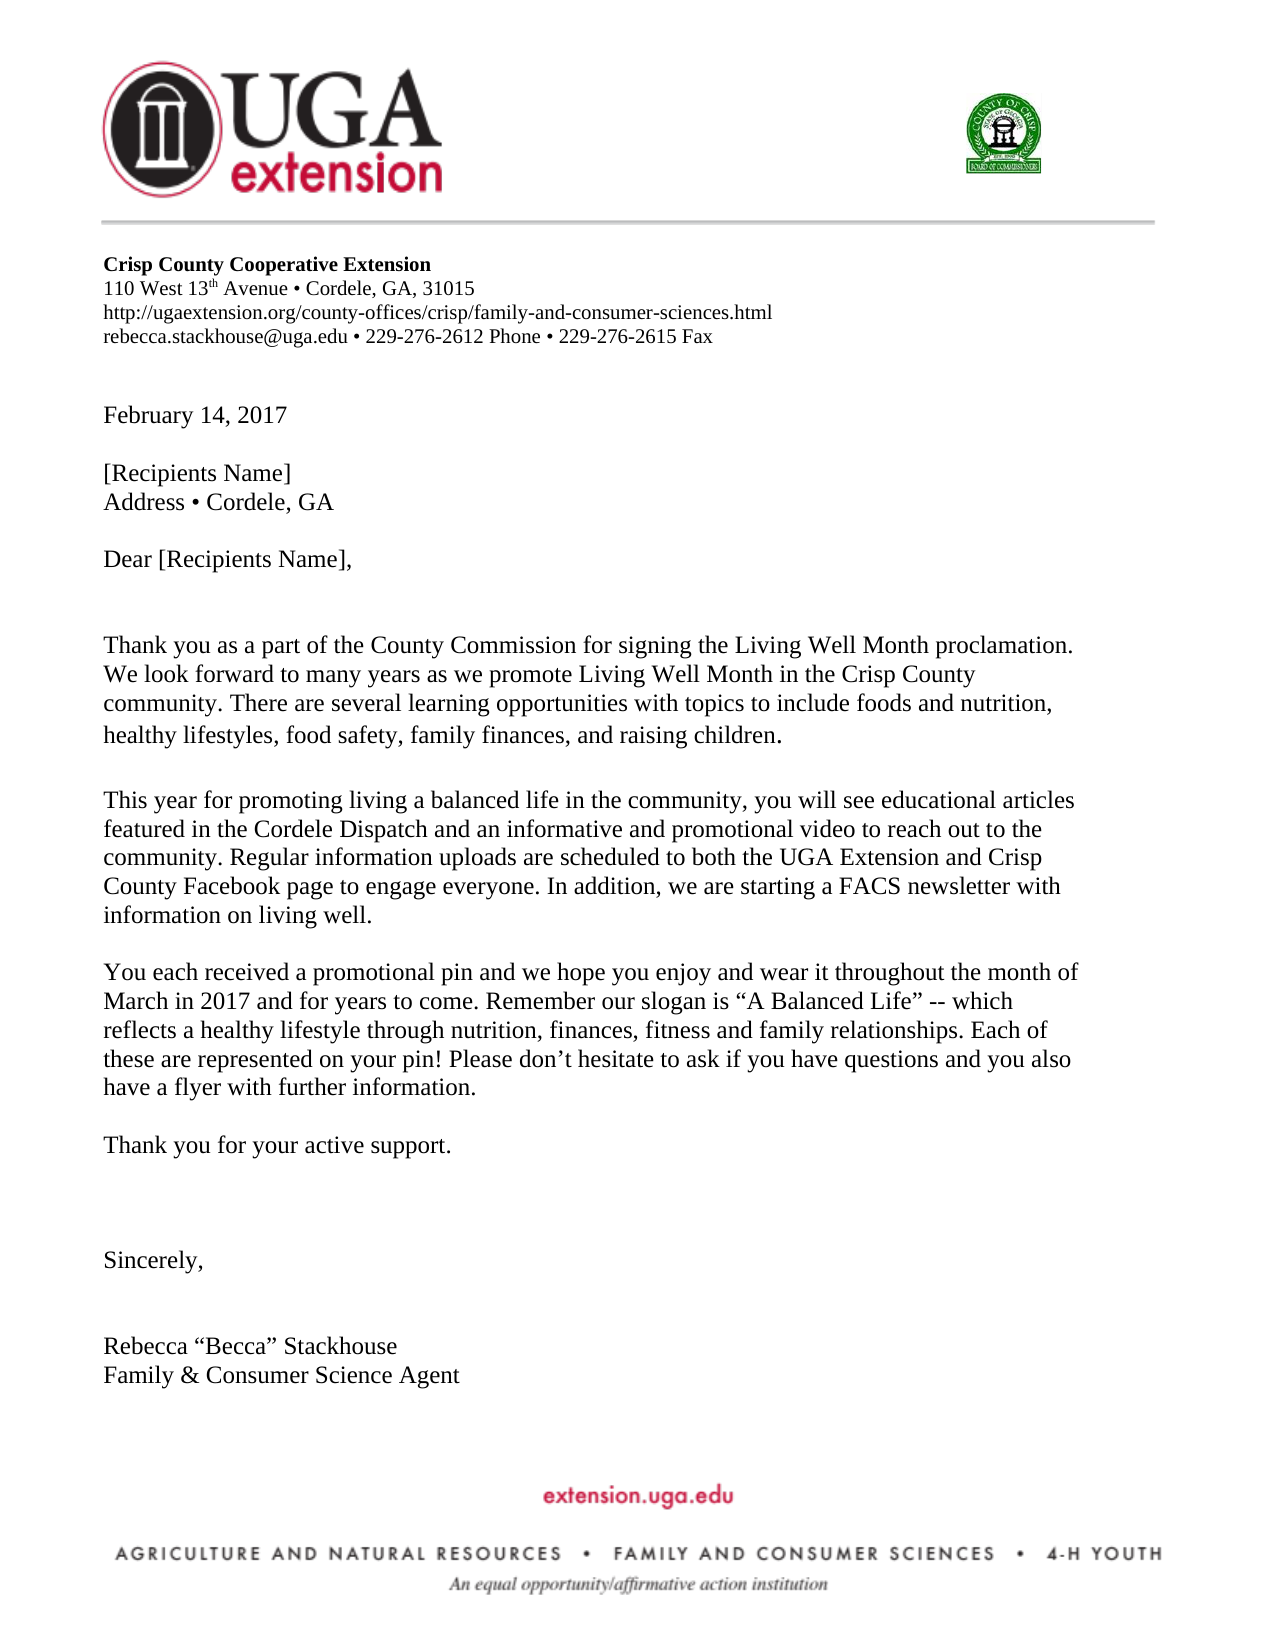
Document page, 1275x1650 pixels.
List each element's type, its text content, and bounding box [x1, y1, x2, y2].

text Crisp County Cooperative Extension [103, 150, 1087, 276]
text [Recipients Name] [103, 458, 1087, 487]
text rebecca.stackhouse@uga.edu • 229-276-2612 Phone • 229-276-2615 Fax [103, 324, 1087, 348]
picture [966, 93, 1042, 150]
text Sincerely, [103, 1245, 1087, 1274]
text Family & Consumer Science Agent [103, 1360, 1087, 1389]
text http://ugaextension.org/county-offices/crisp/family-and-consumer-sciences.html [103, 300, 1087, 324]
text This year for promoting living a balanced life in the community, you will see educational articles featured in the Cordele Dispatch and an informative and promotional video to reach out to the community. Regular information uploads are scheduled to both the UGA Extension and Crisp County Facebook page to engage everyone. In addition, we are starting a FACS newsletter with information on living well. [103, 785, 1087, 929]
text Rebecca “Becca” Stackhouse [103, 1331, 1087, 1360]
text Dear [Recipients Name], [103, 544, 1087, 573]
text 110 West 13th Avenue • Cordele, GA, 31015 [103, 276, 1087, 300]
text Thank you as a part of the County Commission for signing the Living Well Month proclamation. We look forward to many years as we promote Living Well Month in the Crisp County community. There are several learning opportunities with topics to include foods and nutrition, healthy lifestyles, food safety, family finances, and raising children. [103, 631, 1087, 751]
text You each received a promotional pin and we hope you enjoy and wear it throughout the month of March in 2017 and for years to come. Remember our slogan is “A Balanced Life” -- which reflects a healthy lifestyle through nutrition, finances, fitness and family relationships. Each of these are represented on your pin! Please don’t hesitate to ask if you have questions and you also have a flyer with further information. [103, 957, 1087, 1101]
text February 14, 2017 [103, 401, 1087, 429]
text Thank you for your active support. [103, 1130, 1087, 1159]
text Address • Cordele, GA [103, 487, 1087, 516]
